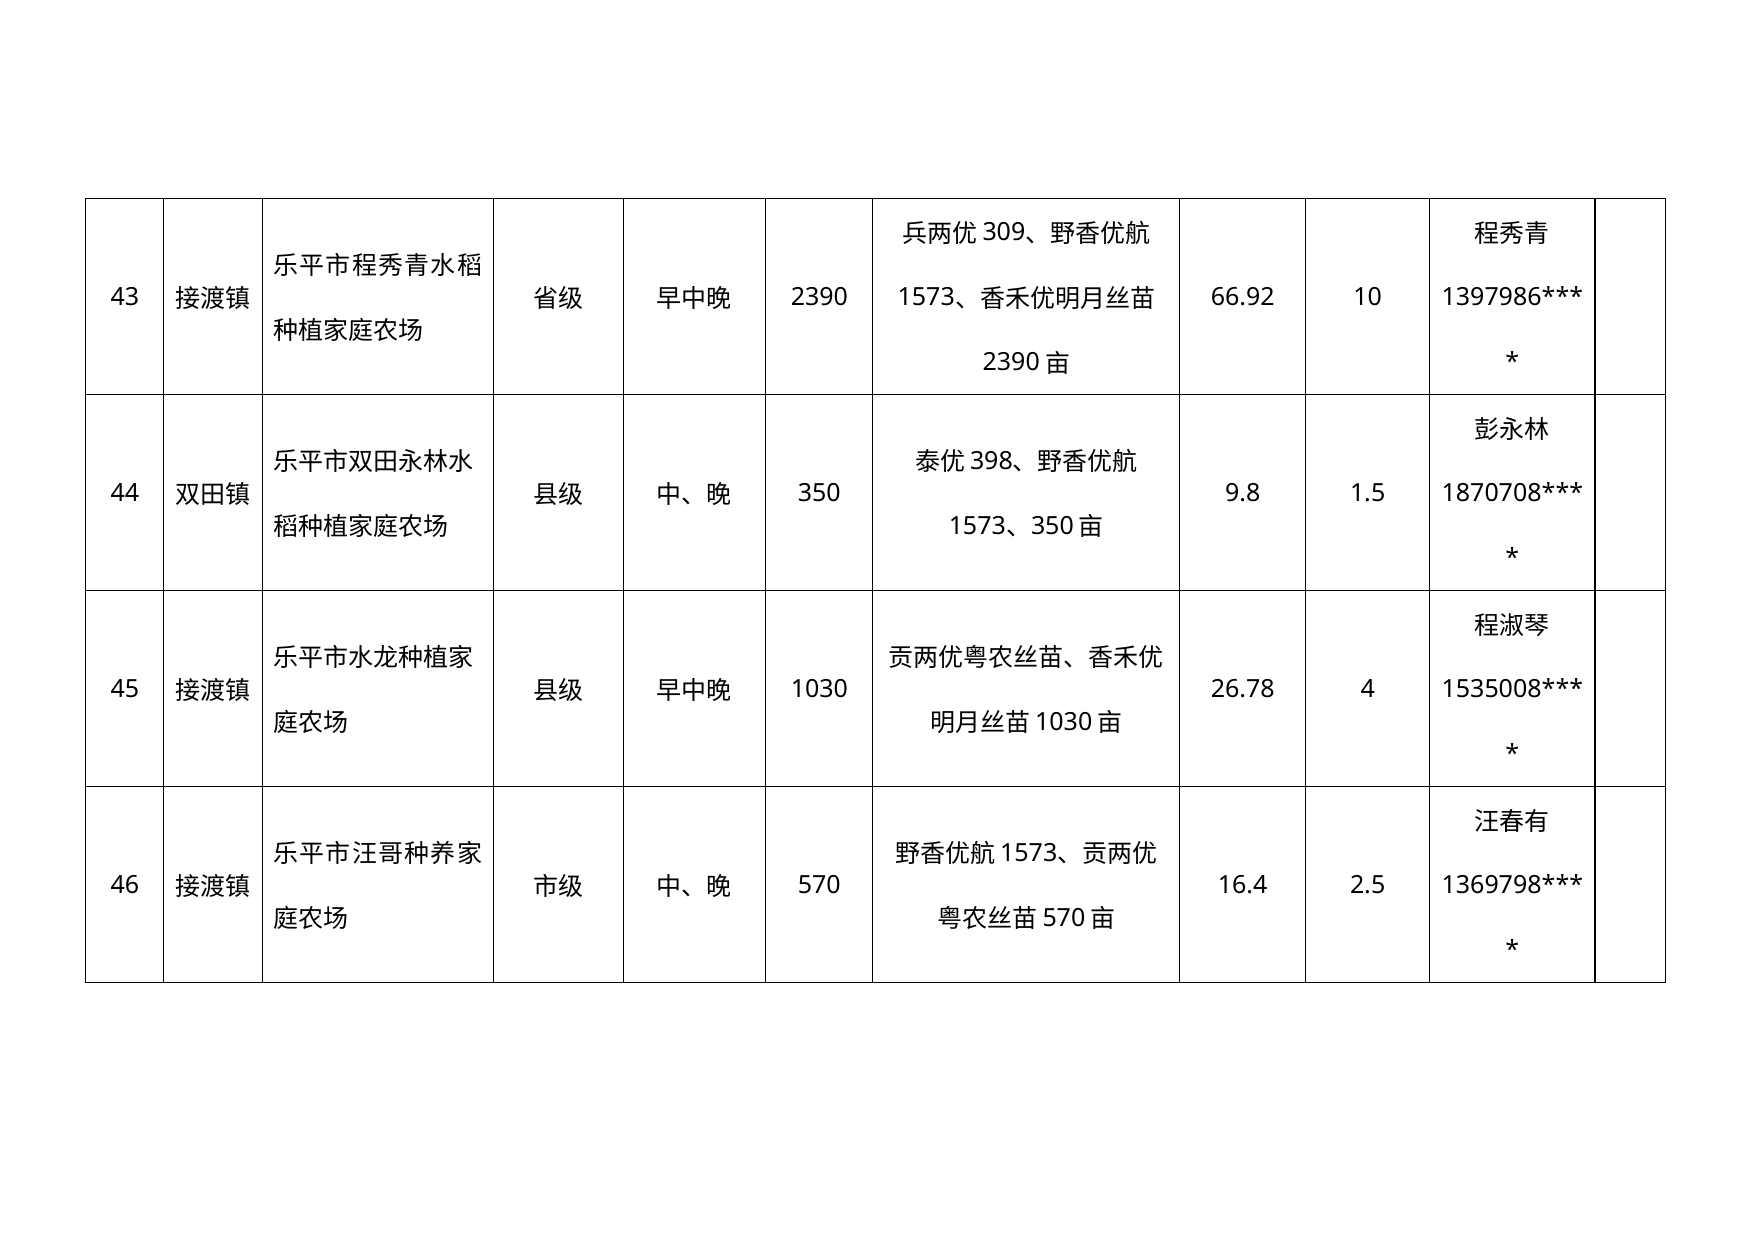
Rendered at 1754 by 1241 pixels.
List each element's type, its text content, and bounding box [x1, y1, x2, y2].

table_cell 350 [766, 395, 872, 590]
table_cell 16.4 [1180, 787, 1305, 982]
table_cell 早中晚 [624, 199, 765, 394]
table_cell 县级 [494, 591, 623, 786]
table_cell 乐平市双田永林水稻种植家庭农场 [263, 395, 493, 590]
table_cell 彭永林1870708**** [1430, 395, 1594, 590]
table_cell 26.78 [1180, 591, 1305, 786]
table_cell 66.92 [1180, 199, 1305, 394]
table_cell [1596, 591, 1665, 786]
table_cell 泰优398、野香优航1573、350亩 [873, 395, 1179, 590]
table_cell 46 [86, 787, 163, 982]
table_cell 贡两优粤农丝苗、香禾优明月丝苗1030亩 [873, 591, 1179, 786]
table_cell 接渡镇 [164, 199, 262, 394]
table_cell 县级 [494, 395, 623, 590]
table_cell 43 [86, 199, 163, 394]
table_cell 早中晚 [624, 591, 765, 786]
table_cell 接渡镇 [164, 787, 262, 982]
table_cell 1030 [766, 591, 872, 786]
table_cell 2390 [766, 199, 872, 394]
table_cell [1596, 199, 1665, 394]
table_cell 中、晚 [624, 787, 765, 982]
table_cell 2.5 [1306, 787, 1429, 982]
table_cell 乐平市程秀青水稻种植家庭农场 [263, 199, 493, 394]
table_cell 兵两优309、野香优航1573、香禾优明月丝苗2390亩 [873, 199, 1179, 394]
table_cell 4 [1306, 591, 1429, 786]
table_cell 乐平市汪哥种养家庭农场 [263, 787, 493, 982]
table_cell 程秀青1397986**** [1430, 199, 1594, 394]
table_cell [1596, 395, 1665, 590]
table_cell 10 [1306, 199, 1429, 394]
table_cell 汪春有1369798**** [1430, 787, 1594, 982]
table_cell 市级 [494, 787, 623, 982]
table_cell 省级 [494, 199, 623, 394]
table_cell [1596, 787, 1665, 982]
table_cell 44 [86, 395, 163, 590]
table_cell 9.8 [1180, 395, 1305, 590]
table_cell 乐平市水龙种植家庭农场 [263, 591, 493, 786]
table_cell 接渡镇 [164, 591, 262, 786]
table_cell 野香优航1573、贡两优粤农丝苗570亩 [873, 787, 1179, 982]
table_cell 中、晚 [624, 395, 765, 590]
table_cell 1.5 [1306, 395, 1429, 590]
table_cell 双田镇 [164, 395, 262, 590]
table_cell 45 [86, 591, 163, 786]
table_cell 程淑琴1535008**** [1430, 591, 1594, 786]
table_cell 570 [766, 787, 872, 982]
